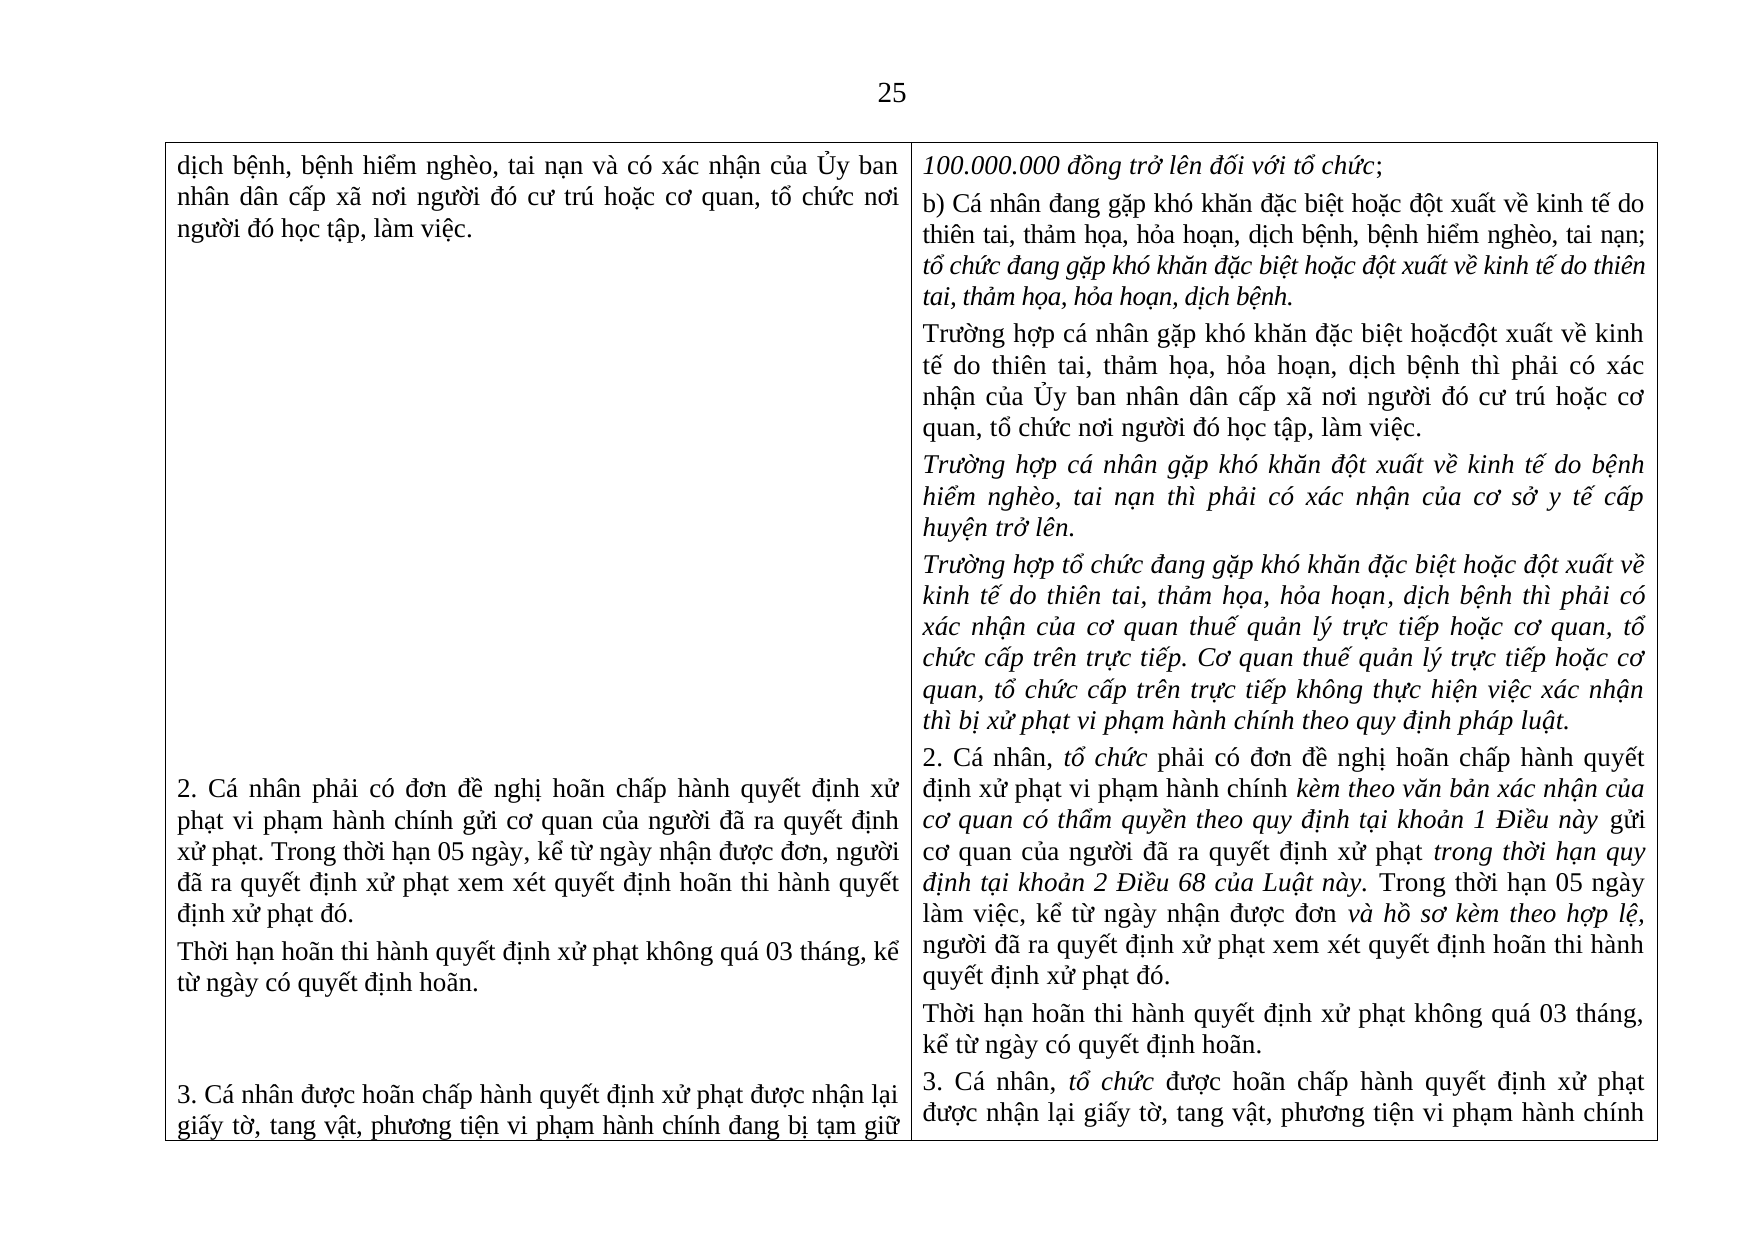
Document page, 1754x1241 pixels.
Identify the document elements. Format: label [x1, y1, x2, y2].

table_cell [166, 143, 911, 1140]
table_cell [912, 143, 1657, 1140]
